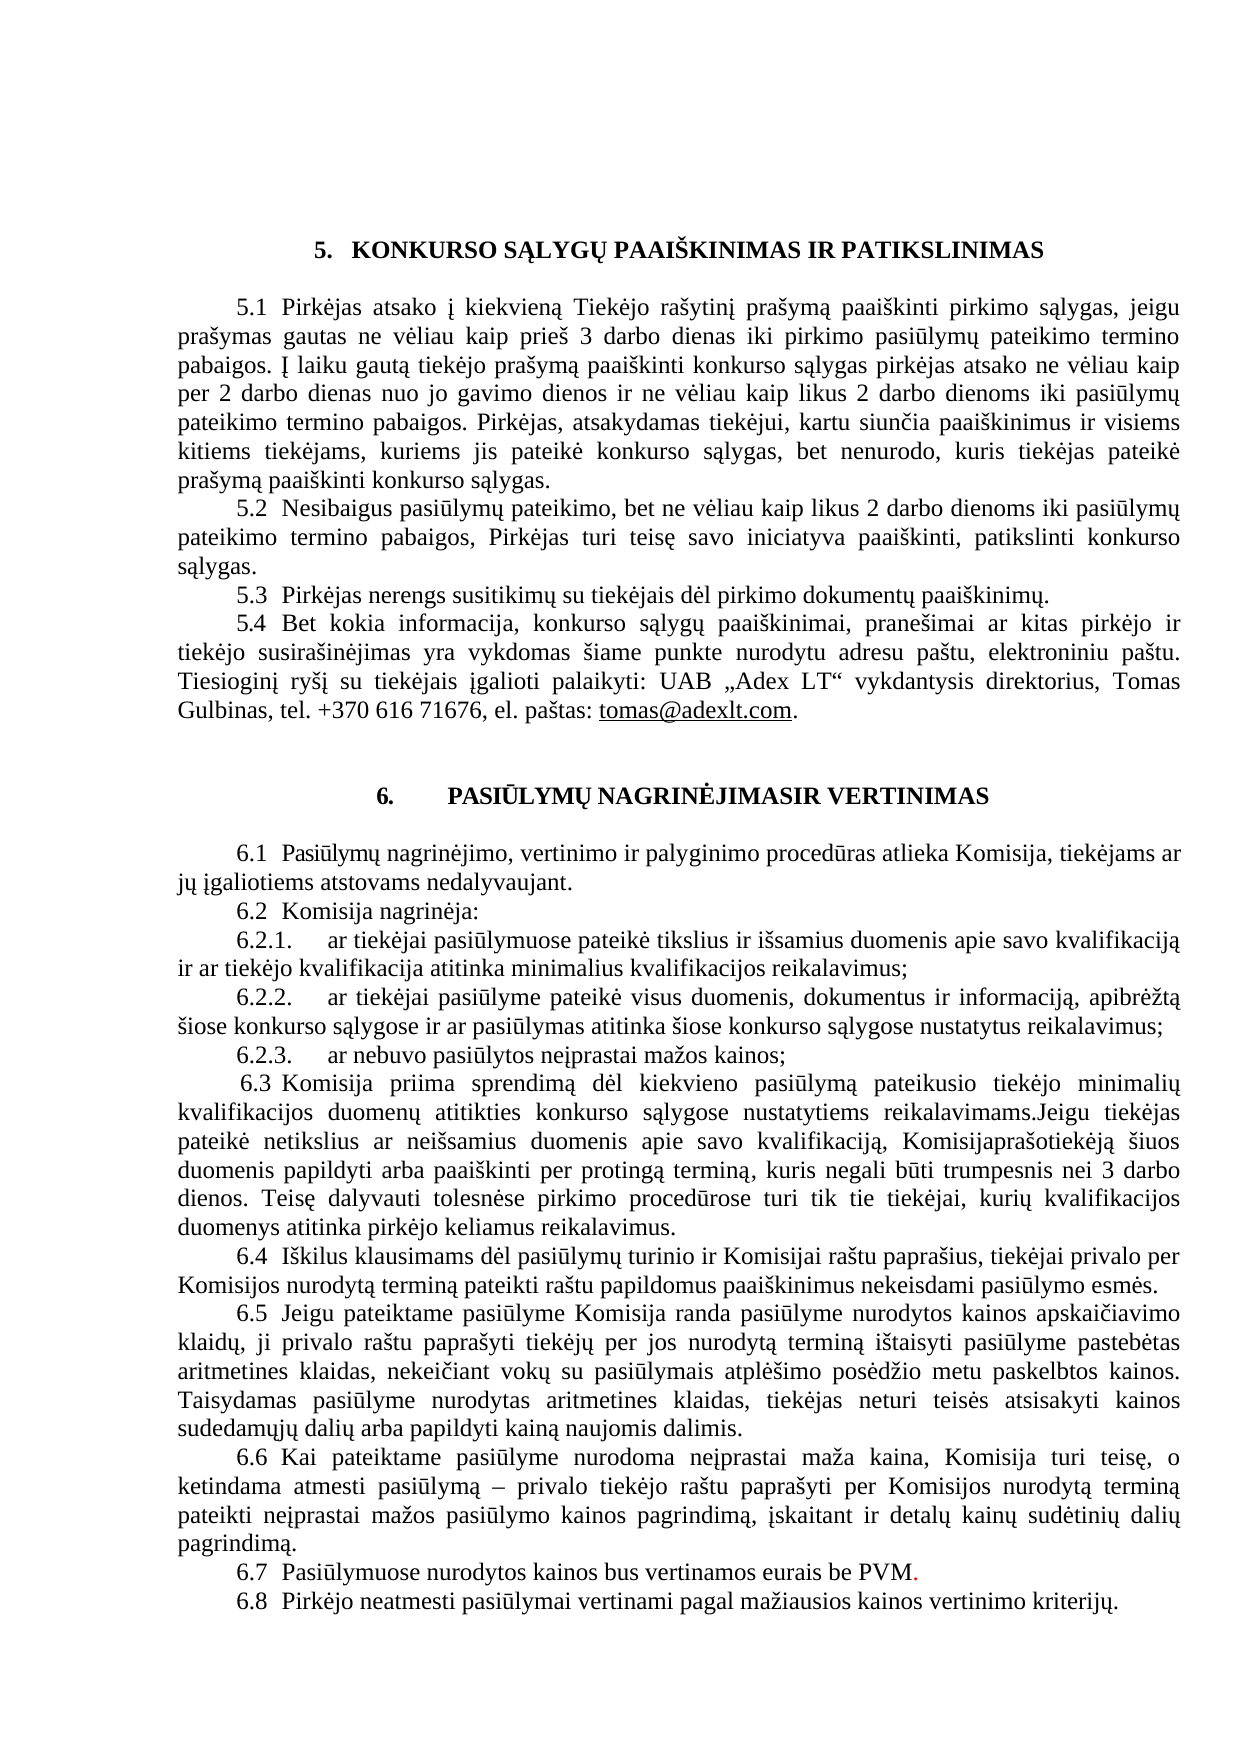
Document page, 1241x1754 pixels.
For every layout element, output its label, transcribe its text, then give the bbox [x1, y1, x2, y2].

list Jeigu pateiktame pasiūlyme Komisija randa pasiūlyme nurodytos kainos apskaičiavimo klaidų, ji privalo raštu paprašyti tiekėjų per jos nurodytą terminą ištaisyti pasiūlyme pastebėtas aritmetines klaidas, nekeičiant vokų su pasiūlymais atplėšimo posėdžio metu paskelbtos kainos. Taisydamas pasiūlyme nurodytas aritmetines klaidas, tiekėjas neturi teisės atsisakyti kainos sudedamųjų dalių arba papildyti kainą naujomis dalimis. [177, 1298, 1181, 1442]
list PASIŪLYMŲ NAGRINĖJIMASIR VERTINIMAS [177, 781, 1181, 810]
list Iškilus klausimams dėl pasiūlymų turinio ir Komisijai raštu paprašius, tiekėjai privalo per Komisijos nurodytą terminą pateikti raštu papildomus paaiškinimus nekeisdami pasiūlymo esmės. [177, 1241, 1181, 1298]
list ar tiekėjai pasiūlymuose pateikė tikslius ir išsamius duomenis apie savo kvalifikaciją ir ar tiekėjo kvalifikacija atitinka minimalius kvalifikacijos reikalavimus; [177, 925, 1181, 982]
list Nesibaigus pasiūlymų pateikimo, bet ne vėliau kaip likus 2 darbo dienoms iki pasiūlymų pateikimo termino pabaigos, Pirkėjas turi teisę savo iniciatyva paaiškinti, patikslinti konkurso sąlygas. [177, 493, 1181, 580]
list Bet kokia informacija, konkurso sąlygų paaiškinimai, pranešimai ar kitas pirkėjo ir tiekėjo susirašinėjimas yra vykdomas šiame punkte nurodytu adresu paštu, elektroniniu paštu. Tiesioginį ryšį su tiekėjais įgalioti palaikyti: UAB „Adex LT“ vykdantysis direktorius, Tomas Gulbinas, tel. +370 616 71676, el. paštas: tomas@adexlt.com. [177, 608, 1181, 723]
list Komisija priima sprendimą dėl kiekvieno pasiūlymą pateikusio tiekėjo minimalių kvalifikacijos duomenų atitikties konkurso sąlygose nustatytiems reikalavimams.Jeigu tiekėjas pateikė netikslius ar neišsamius duomenis apie savo kvalifikaciją, Komisijaprašotiekėją šiuos duomenis papildyti arba paaiškinti per protingą terminą, kuris negali būti trumpesnis nei 3 darbo dienos. Teisę dalyvauti tolesnėse pirkimo procedūrose turi tik tie tiekėjai, kurių kvalifikacijos duomenys atitinka pirkėjo keliamus reikalavimus. [177, 1068, 1181, 1241]
list ar tiekėjai pasiūlyme pateikė visus duomenis, dokumentus ir informaciją, apibrėžtą šiose konkurso sąlygose ir ar pasiūlymas atitinka šiose konkurso sąlygose nustatytus reikalavimus; [177, 982, 1181, 1040]
list Pasiūlymuose nurodytos kainos bus vertinamos eurais be PVM. [177, 1557, 1181, 1586]
list Komisija nagrinėja: [177, 896, 1181, 925]
list Pirkėjas nerengs susitikimų su tiekėjais dėl pirkimo dokumentų paaiškinimų. [177, 580, 1181, 608]
list ar nebuvo pasiūlytos neįprastai mažos kainos; [177, 1040, 1181, 1068]
list Pasiūlymų nagrinėjimo, vertinimo ir palyginimo procedūras atlieka Komisija, tiekėjams ar jų įgaliotiems atstovams nedalyvaujant. [177, 838, 1181, 896]
list Kai pateiktame pasiūlyme nurodoma neįprastai maža kaina, Komisija turi teisę, o ketindama atmesti pasiūlymą – privalo tiekėjo raštu paprašyti per Komisijos nurodytą terminą pateikti neįprastai mažos pasiūlymo kainos pagrindimą, įskaitant ir detalų kainų sudėtinių dalių pagrindimą. [177, 1442, 1181, 1557]
list Pirkėjas atsako į kiekvieną Tiekėjo rašytinį prašymą paaiškinti pirkimo sąlygas, jeigu prašymas gautas ne vėliau kaip prieš 3 darbo dienas iki pirkimo pasiūlymų pateikimo termino pabaigos. Į laiku gautą tiekėjo prašymą paaiškinti konkurso sąlygas pirkėjas atsako ne vėliau kaip per 2 darbo dienas nuo jo gavimo dienos ir ne vėliau kaip likus 2 darbo dienoms iki pasiūlymų pateikimo termino pabaigos. Pirkėjas, atsakydamas tiekėjui, kartu siunčia paaiškinimus ir visiems kitiems tiekėjams, kuriems jis pateikė konkurso sąlygas, bet nenurodo, kuris tiekėjas pateikė prašymą paaiškinti konkurso sąlygas. [177, 292, 1181, 493]
list Pirkėjo neatmesti pasiūlymai vertinami pagal mažiausios kainos vertinimo kriterijų. [177, 1586, 1181, 1615]
list KONKURSO SĄLYGŲ PAAIŠKINIMAS IR PATIKSLINIMAS [177, 235, 1181, 263]
